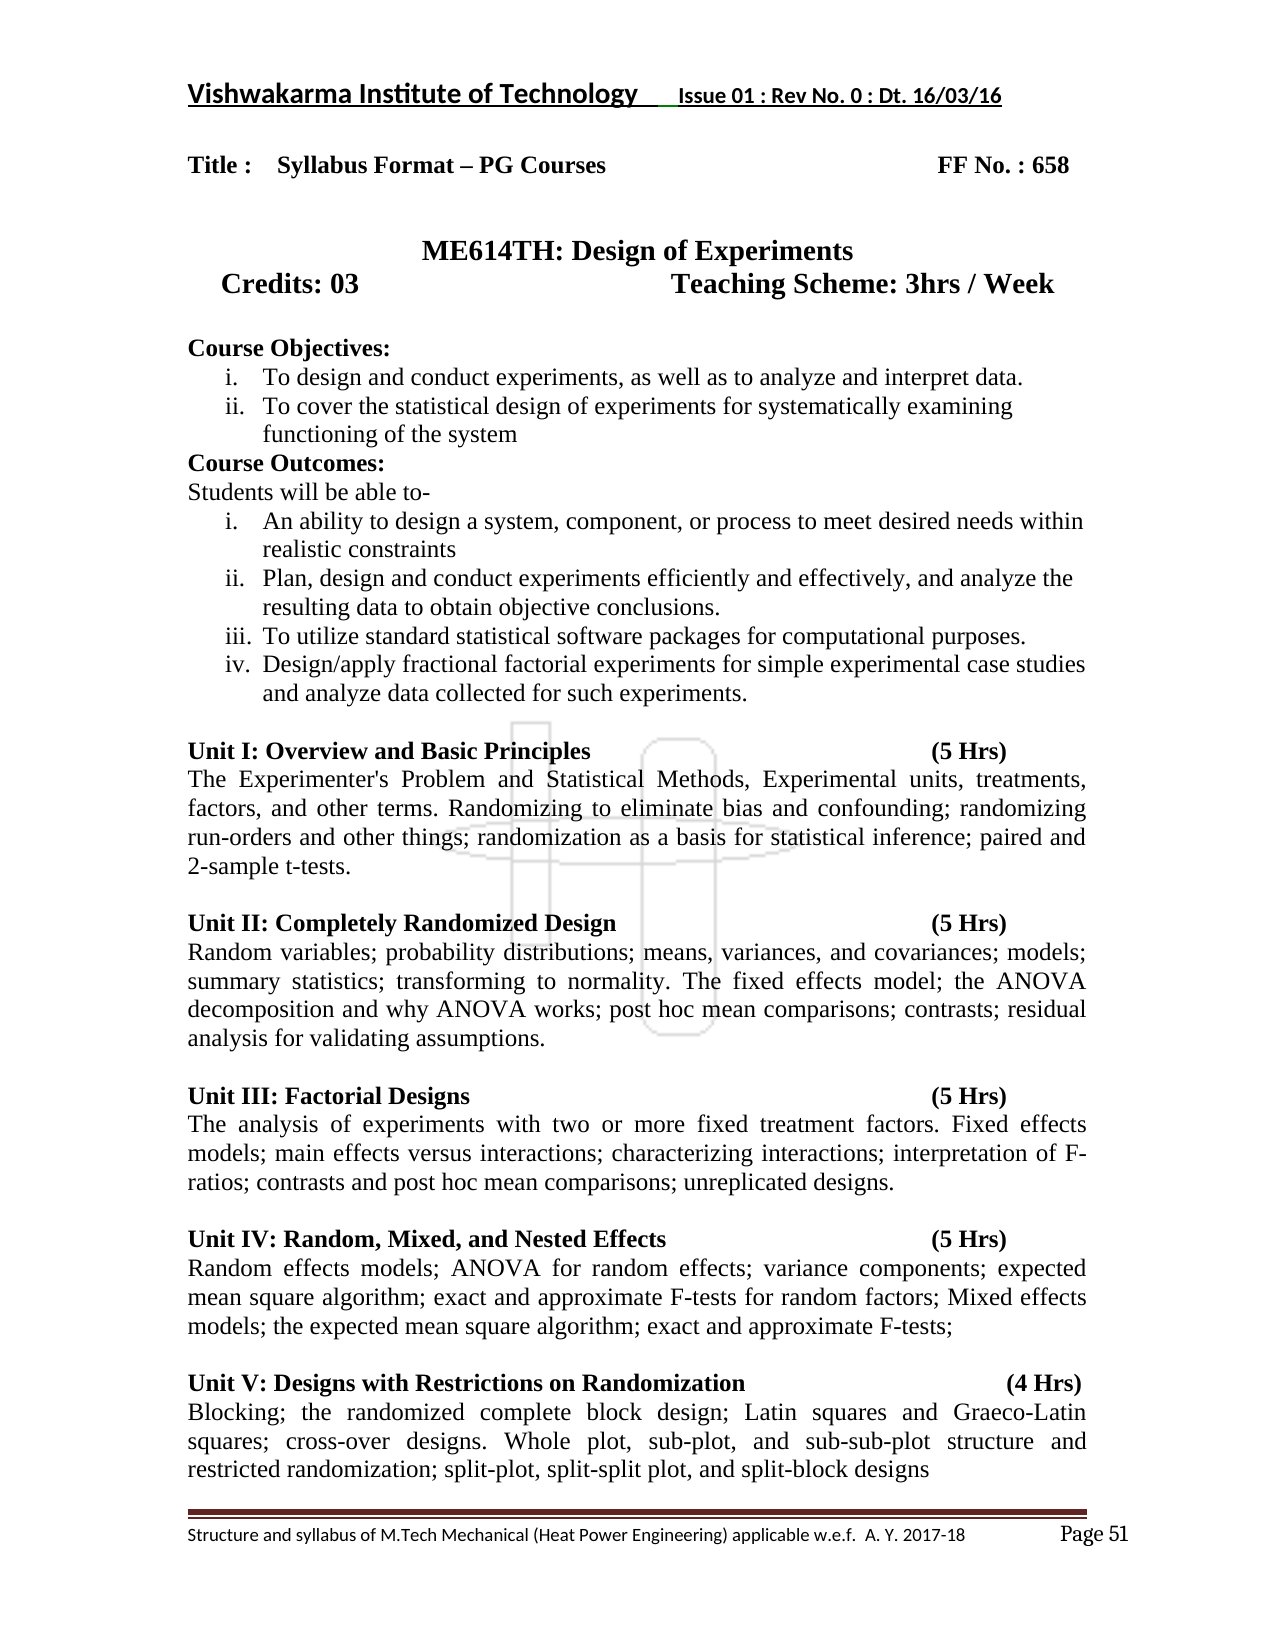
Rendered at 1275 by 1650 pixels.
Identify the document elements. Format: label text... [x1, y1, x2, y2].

text Blocking; the randomized complete block design; Latin squares and Graeco-Latin squares; cross-over designs. Whole plot, sub-plot, and sub-sub-plot structure and restricted randomization; split-plot, split-split plot, and split-block designs [187, 1397, 1087, 1483]
list Plan, design and conduct experiments efficiently and effectively, and analyze the resulting data to obtain objective conclusions. [225, 563, 1087, 621]
text Unit I: Overview and Basic Principles (5 Hrs) [187, 736, 1087, 764]
text Credits: 03 Teaching Scheme: 3hrs / Week [187, 266, 1087, 300]
list To design and conduct experiments, as well as to analyze and interpret data. [225, 362, 1087, 391]
text Course Outcomes: [187, 448, 1087, 477]
list Design/apply fractional factorial experiments for simple experimental case studies and analyze data collected for such experiments. [225, 649, 1087, 707]
text Random effects models; ANOVA for random effects; variance components; expected mean square algorithm; exact and approximate F-tests for random factors; Mixed effects models; the expected mean square algorithm; exact and approximate F-tests; [187, 1253, 1087, 1339]
list An ability to design a system, component, or process to meet desired needs within realistic constraints [225, 506, 1087, 563]
text Title : Syllabus Format – PG Courses FF No. : 658 [187, 150, 1087, 179]
text Unit IV: Random, Mixed, and Nested Effects (5 Hrs) [187, 1224, 1087, 1253]
text ME614TH: Design of Experiments [187, 233, 1087, 266]
text Course Objectives: [187, 333, 1087, 362]
text The Experimenter's Problem and Statistical Methods, Experimental units, treatments, factors, and other terms. Randomizing to eliminate bias and confounding; randomizing run-orders and other things; randomization as a basis for statistical inference; paired and 2-sample t-tests. [187, 764, 1087, 879]
text Unit V: Designs with Restrictions on Randomization (4 Hrs) [187, 1368, 1087, 1397]
list To cover the statistical design of experiments for systematically examining functioning of the system [225, 391, 1087, 448]
text Unit II: Completely Randomized Design (5 Hrs) [187, 908, 1087, 937]
text Students will be able to- [187, 477, 1087, 506]
list To utilize standard statistical software packages for computational purposes. [225, 621, 1087, 649]
text Unit III: Factorial Designs (5 Hrs) [187, 1081, 1087, 1109]
text Random variables; probability distributions; means, variances, and covariances; models; summary statistics; transforming to normality. The fixed effects model; the ANOVA decomposition and why ANOVA works; post hoc mean comparisons; contrasts; residual analysis for validating assumptions. [187, 937, 1087, 1052]
text The analysis of experiments with two or more fixed treatment factors. Fixed effects models; main effects versus interactions; characterizing interactions; interpretation of F-ratios; contrasts and post hoc mean comparisons; unreplicated designs. [187, 1109, 1087, 1196]
